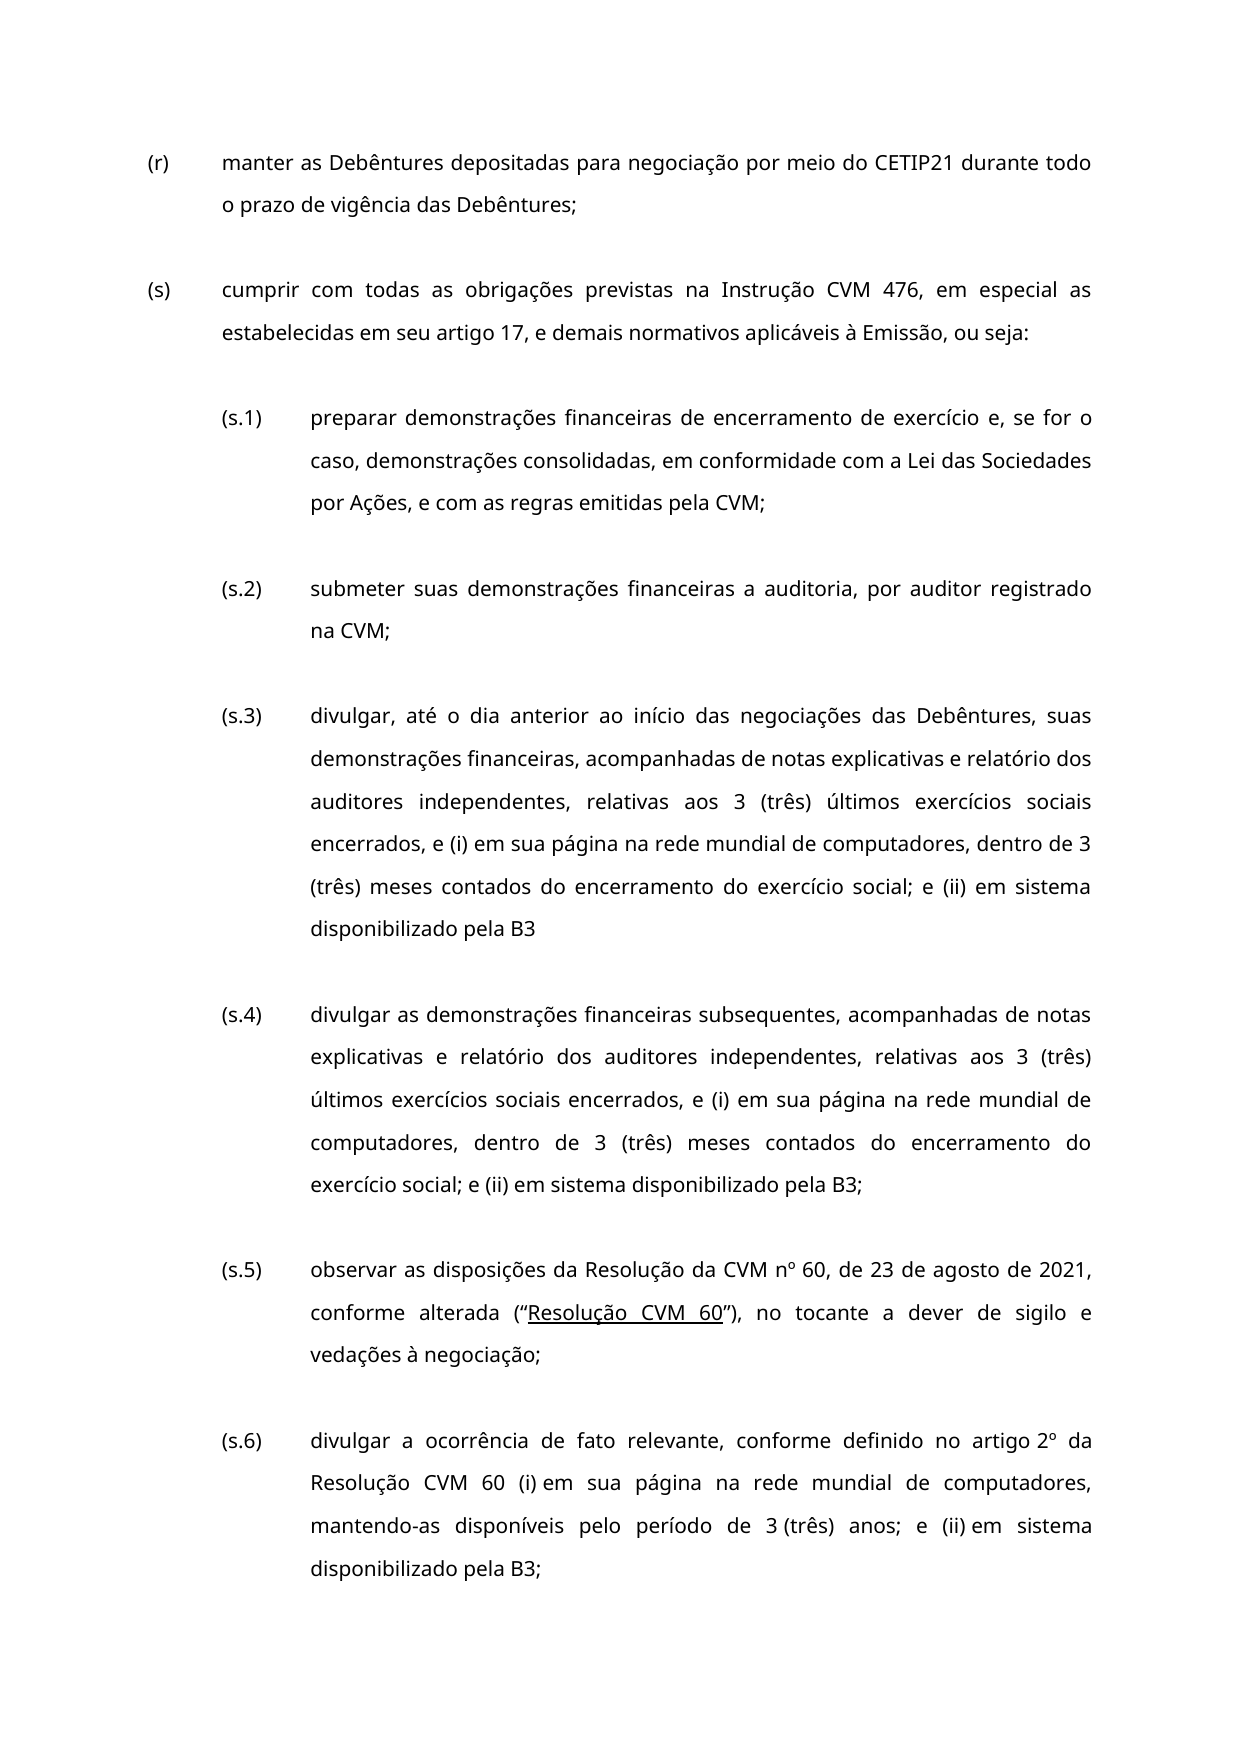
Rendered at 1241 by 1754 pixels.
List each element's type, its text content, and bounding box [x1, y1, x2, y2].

text (s.3) divulgar, até o dia anterior ao início das negociações das Debêntures, suas demonstrações financeiras, acompanhadas de notas explicativas e relatório dos auditores independentes, relativas aos 3 (três) últimos exercícios sociais encerrados, e (i) em sua página na rede mundial de computadores, dentro de 3 (três) meses contados do encerramento do exercício social; e (ii) em sistema disponibilizado pela B3 [222, 702, 1092, 943]
text (s.1) preparar demonstrações financeiras de encerramento de exercício e, se for o caso, demonstrações consolidadas, em conformidade com a Lei das Sociedades por Ações, e com as regras emitidas pela CVM; [222, 403, 1092, 517]
text (s.2) submeter suas demonstrações financeiras a auditoria, por auditor registrado na CVM; [222, 574, 1092, 645]
list cumprir com todas as obrigações previstas na Instrução CVM 476, em especial as estabelecidas em seu artigo 17, e demais normativos aplicáveis à Emissão, ou seja: [148, 276, 1092, 347]
text (s.5) observar as disposições da Resolução da CVM nº 60, de 23 de agosto de 2021, conforme alterada (“Resolução CVM 60”), no tocante a dever de sigilo e vedações à negociação; [222, 1255, 1092, 1369]
text (s.4) divulgar as demonstrações financeiras subsequentes, acompanhadas de notas explicativas e relatório dos auditores independentes, relativas aos 3 (três) últimos exercícios sociais encerrados, e (i) em sua página na rede mundial de computadores, dentro de 3 (três) meses contados do encerramento do exercício social; e (ii) em sistema disponibilizado pela B3; [222, 1000, 1092, 1199]
list manter as Debêntures depositadas para negociação por meio do CETIP21 durante todo o prazo de vigência das Debêntures; [148, 148, 1092, 219]
text (s.6) divulgar a ocorrência de fato relevante, conforme definido no artigo 2º da Resolução CVM 60 (i) em sua página na rede mundial de computadores, mantendo-as disponíveis pelo período de 3 (três) anos; e (ii) em sistema disponibilizado pela B3; [222, 1426, 1092, 1582]
